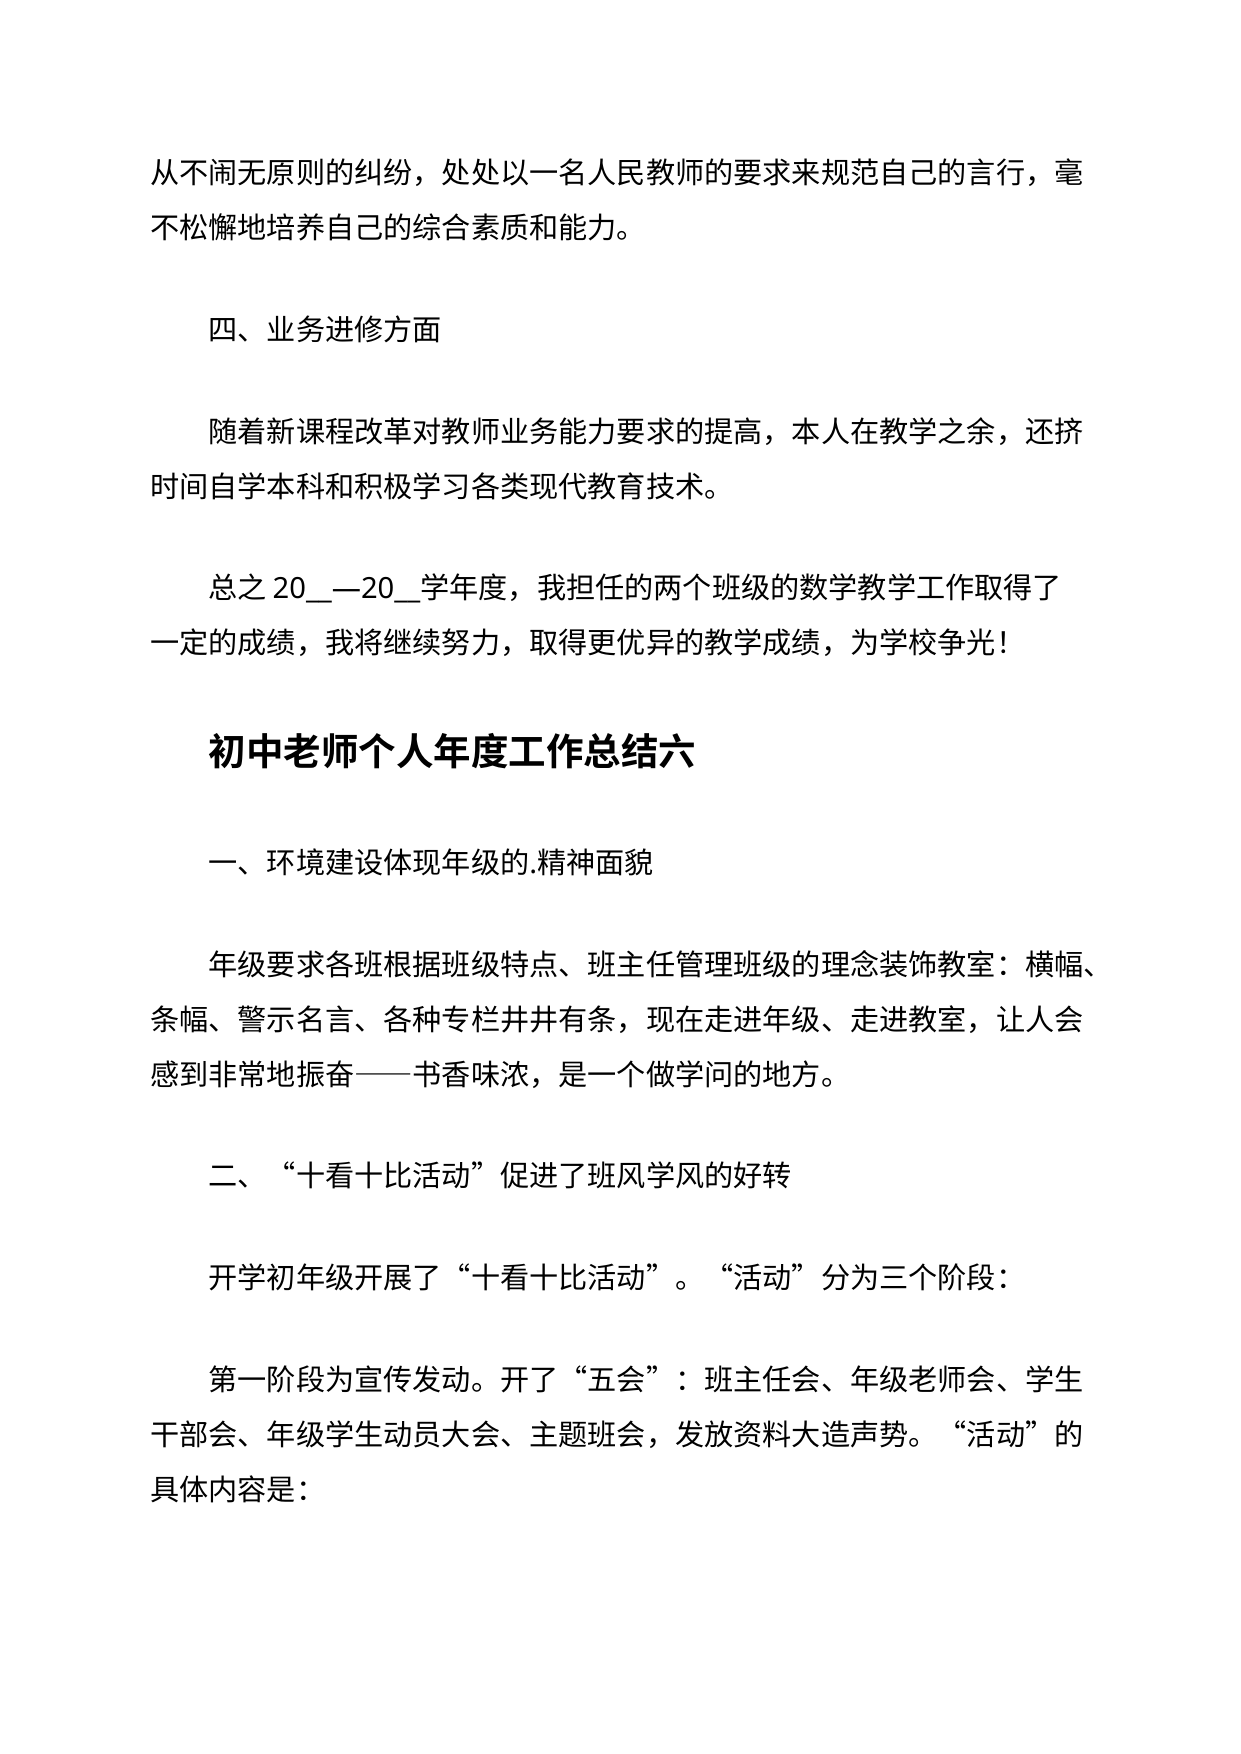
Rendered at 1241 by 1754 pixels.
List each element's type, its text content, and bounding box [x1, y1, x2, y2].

text 总之20__—20__学年度，我担任的两个班级的数学教学工作取得了一定的成绩，我将继续努力，取得更优异的教学成绩，为学校争光！ [150, 565, 1090, 662]
text 二、“十看十比活动”促进了班风学风的好转 [150, 1153, 1090, 1195]
text 一、环境建设体现年级的.精神面貌 [150, 839, 1090, 882]
text 四、业务进修方面 [150, 307, 1090, 349]
text 开学初年级开展了“十看十比活动”。“活动”分为三个阶段： [150, 1254, 1090, 1297]
text 年级要求各班根据班级特点、班主任管理班级的理念装饰教室：横幅、条幅、警示名言、各种专栏井井有条，现在走进年级、走进教室，让人会感到非常地振奋——书香味浓，是一个做学问的地方。 [150, 941, 1090, 1093]
text 初中老师个人年度工作总结六 [150, 722, 1090, 776]
text 第一阶段为宣传发动。开了“五会”：班主任会、年级老师会、学生干部会、年级学生动员大会、主题班会，发放资料大造声势。“活动”的具体内容是： [150, 1356, 1090, 1508]
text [150, 150, 1090, 247]
text 随着新课程改革对教师业务能力要求的提高，本人在教学之余，还挤时间自学本科和积极学习各类现代教育技术。 [150, 408, 1090, 506]
